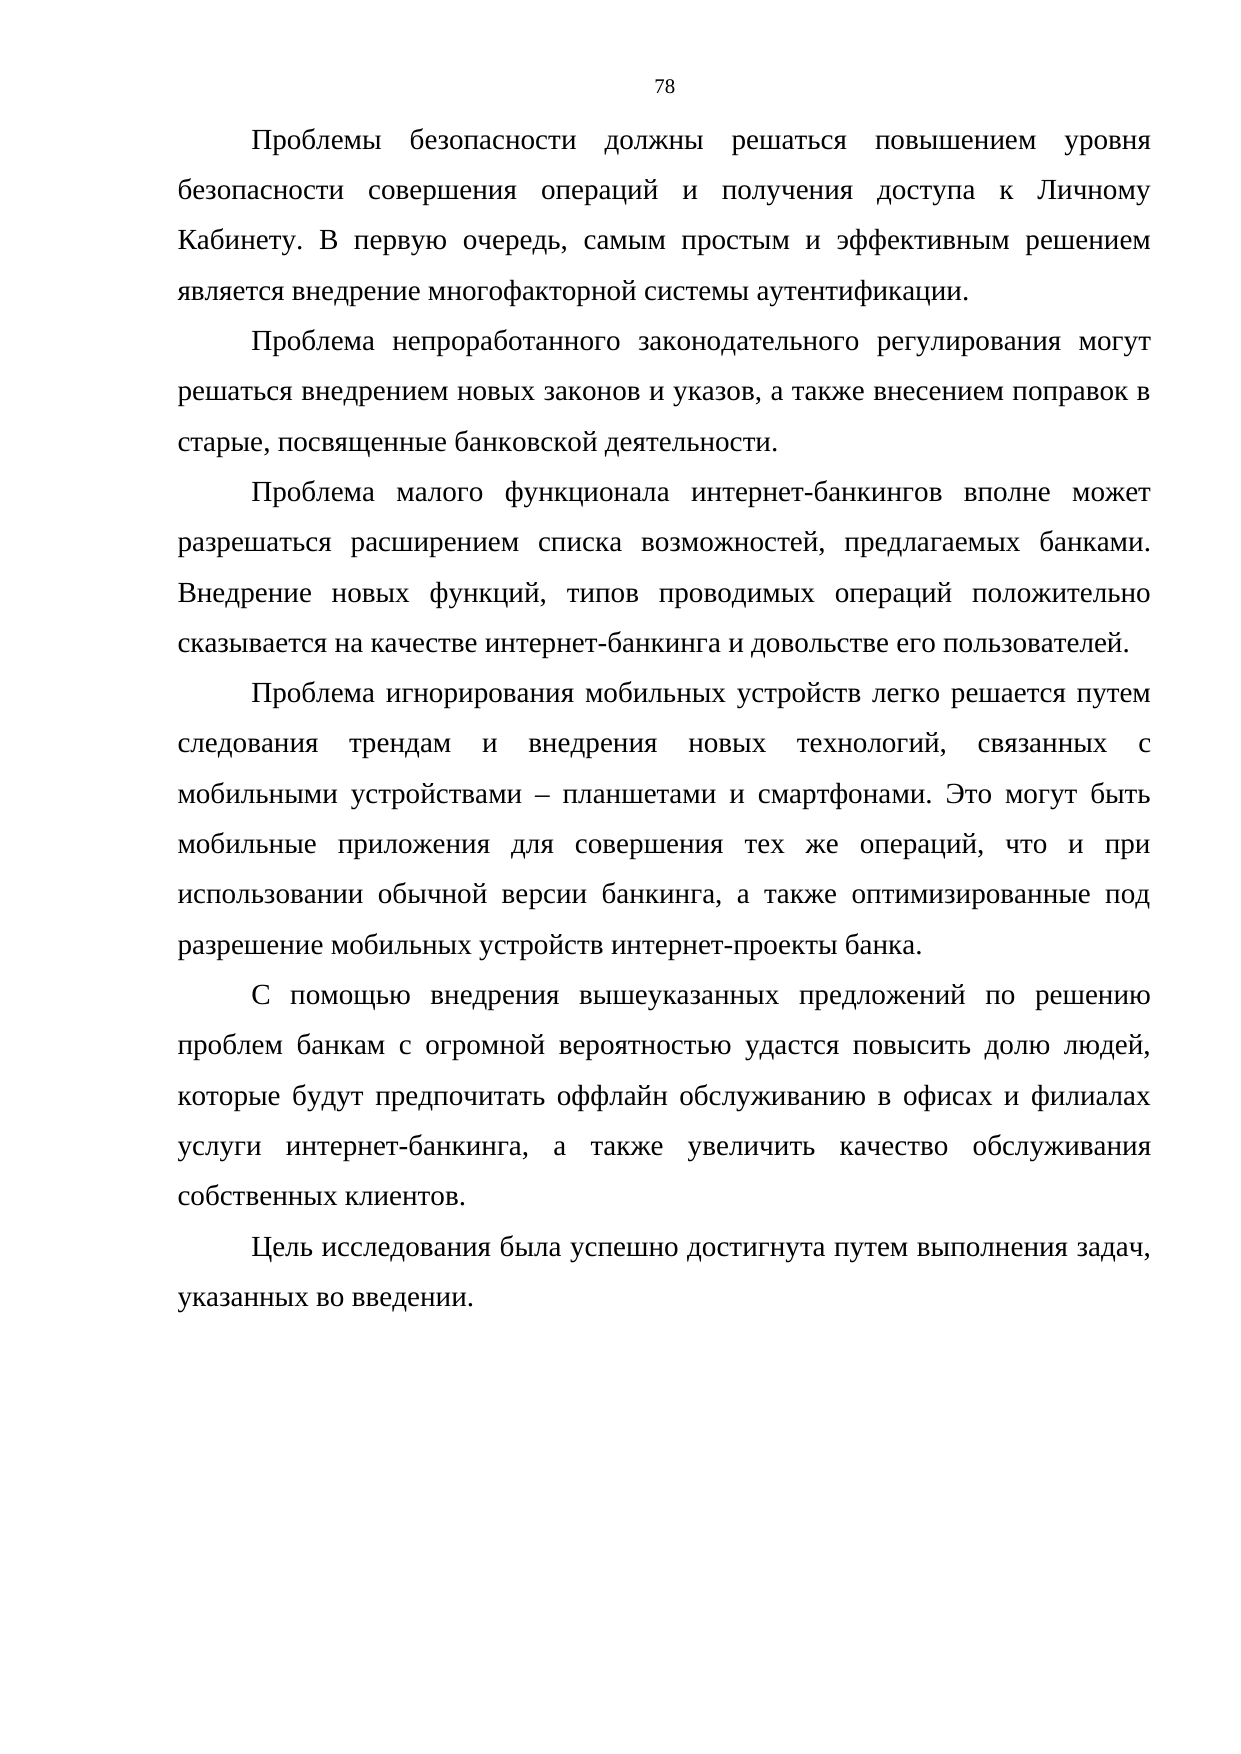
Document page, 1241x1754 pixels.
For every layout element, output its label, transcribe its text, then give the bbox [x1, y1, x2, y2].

list Проблемы безопасности должны решаться повышением уровня безопасности совершения операций и получения доступа к Личному Кабинету. В первую очередь, самым простым и эффективным решением является внедрение многофакторной системы аутентификации. [177, 122, 1152, 306]
list Проблема малого функционала интернет-банкингов вполне может разрешаться расширением списка возможностей, предлагаемых банками. Внедрение новых функций, типов проводимых операций положительно сказывается на качестве интернет-банкинга и довольстве его пользователей. [177, 474, 1152, 658]
list Проблема игнорирования мобильных устройств легко решается путем следования трендам и внедрения новых технологий, связанных с мобильными устройствами – планшетами и смартфонами. Это могут быть мобильные приложения для совершения тех же операций, что и при использовании обычной версии банкинга, а также оптимизированные под разрешение мобильных устройств интернет-проекты банка. [177, 675, 1152, 960]
list С помощью внедрения вышеуказанных предложений по решению проблем банкам с огромной вероятностью удастся повысить долю людей, которые будут предпочитать оффлайн обслуживанию в офисах и филиалах услуги интернет-банкинга, а также увеличить качество обслуживания собственных клиентов. [177, 977, 1152, 1212]
list Цель исследования была успешно достигнута путем выполнения задач, указанных во введении. [177, 1229, 1152, 1313]
list Проблема непроработанного законодательного регулирования могут решаться внедрением новых законов и указов, а также внесением поправок в старые, посвященные банковской деятельности. [177, 323, 1152, 457]
